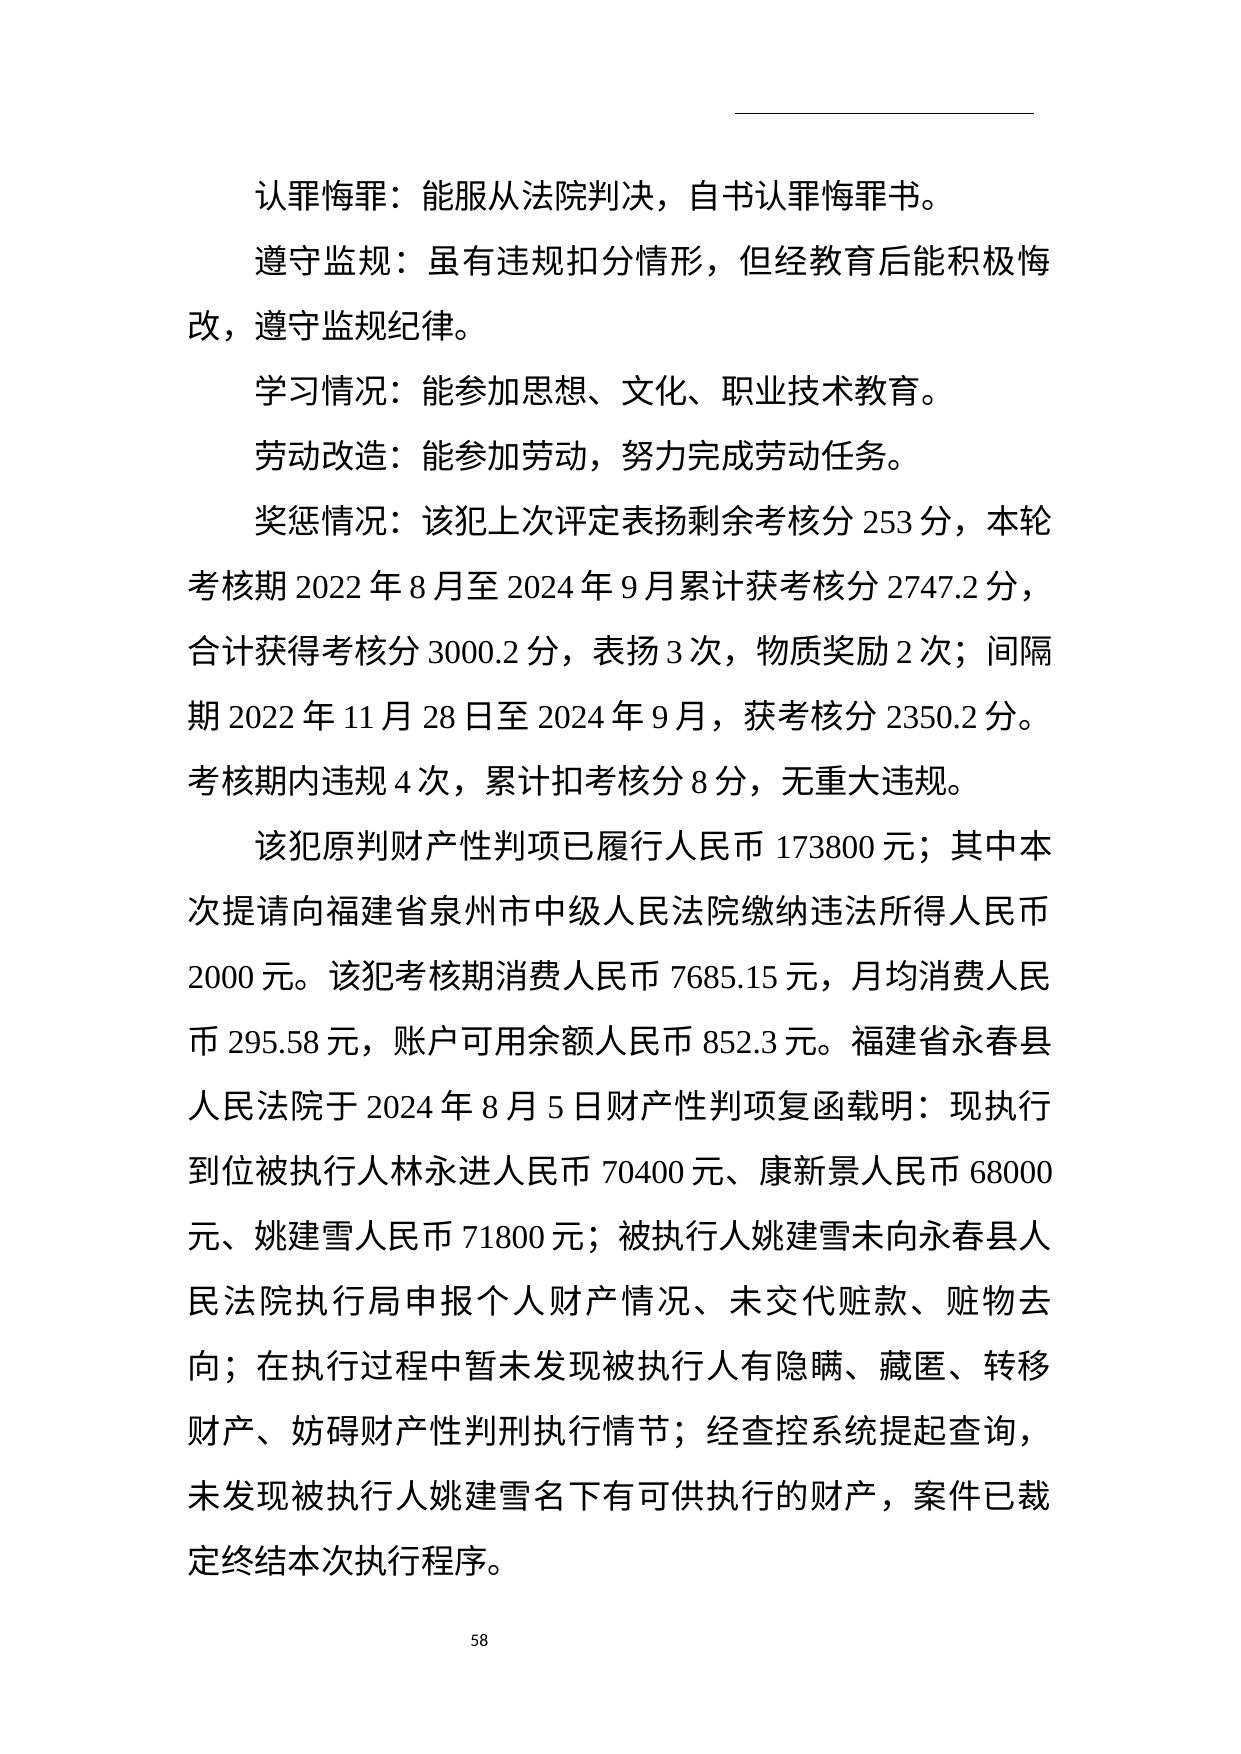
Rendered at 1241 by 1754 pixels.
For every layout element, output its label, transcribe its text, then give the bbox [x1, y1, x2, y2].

text 奖惩情况：该犯上次评定表扬剩余考核分253分，本轮考核期2022年8月至2024年9月累计获考核分2747.2分，合计获得考核分3000.2分，表扬3次，物质奖励2次；间隔期2022年11月28日至2024年9月，获考核分2350.2分。考核期内违规4次，累计扣考核分8分，无重大违规。 [187, 487, 1053, 812]
text 学习情况：能参加思想、文化、职业技术教育。 [187, 357, 1053, 422]
text 遵守监规：虽有违规扣分情形，但经教育后能积极悔改，遵守监规纪律。 [187, 227, 1053, 357]
text 认罪悔罪：能服从法院判决，自书认罪悔罪书。 [187, 162, 1053, 227]
text 劳动改造：能参加劳动，努力完成劳动任务。 [187, 422, 1053, 487]
text 该犯原判财产性判项已履行人民币173800元；其中本次提请向福建省泉州市中级人民法院缴纳违法所得人民币2000元。该犯考核期消费人民币7685.15元，月均消费人民币295.58元，账户可用余额人民币852.3元。福建省永春县人民法院于2024年8月5日财产性判项复函载明：现执行到位被执行人林永进人民币70400元、康新景人民币68000元、姚建雪人民币71800元；被执行人姚建雪未向永春县人民法院执行局申报个人财产情况、未交代赃款、赃物去向；在执行过程中暂未发现被执行人有隐瞒、藏匿、转移财产、妨碍财产性判刑执行情节；经查控系统提起查询，未发现被执行人姚建雪名下有可供执行的财产，案件已裁定终结本次执行程序。 [187, 812, 1053, 1592]
